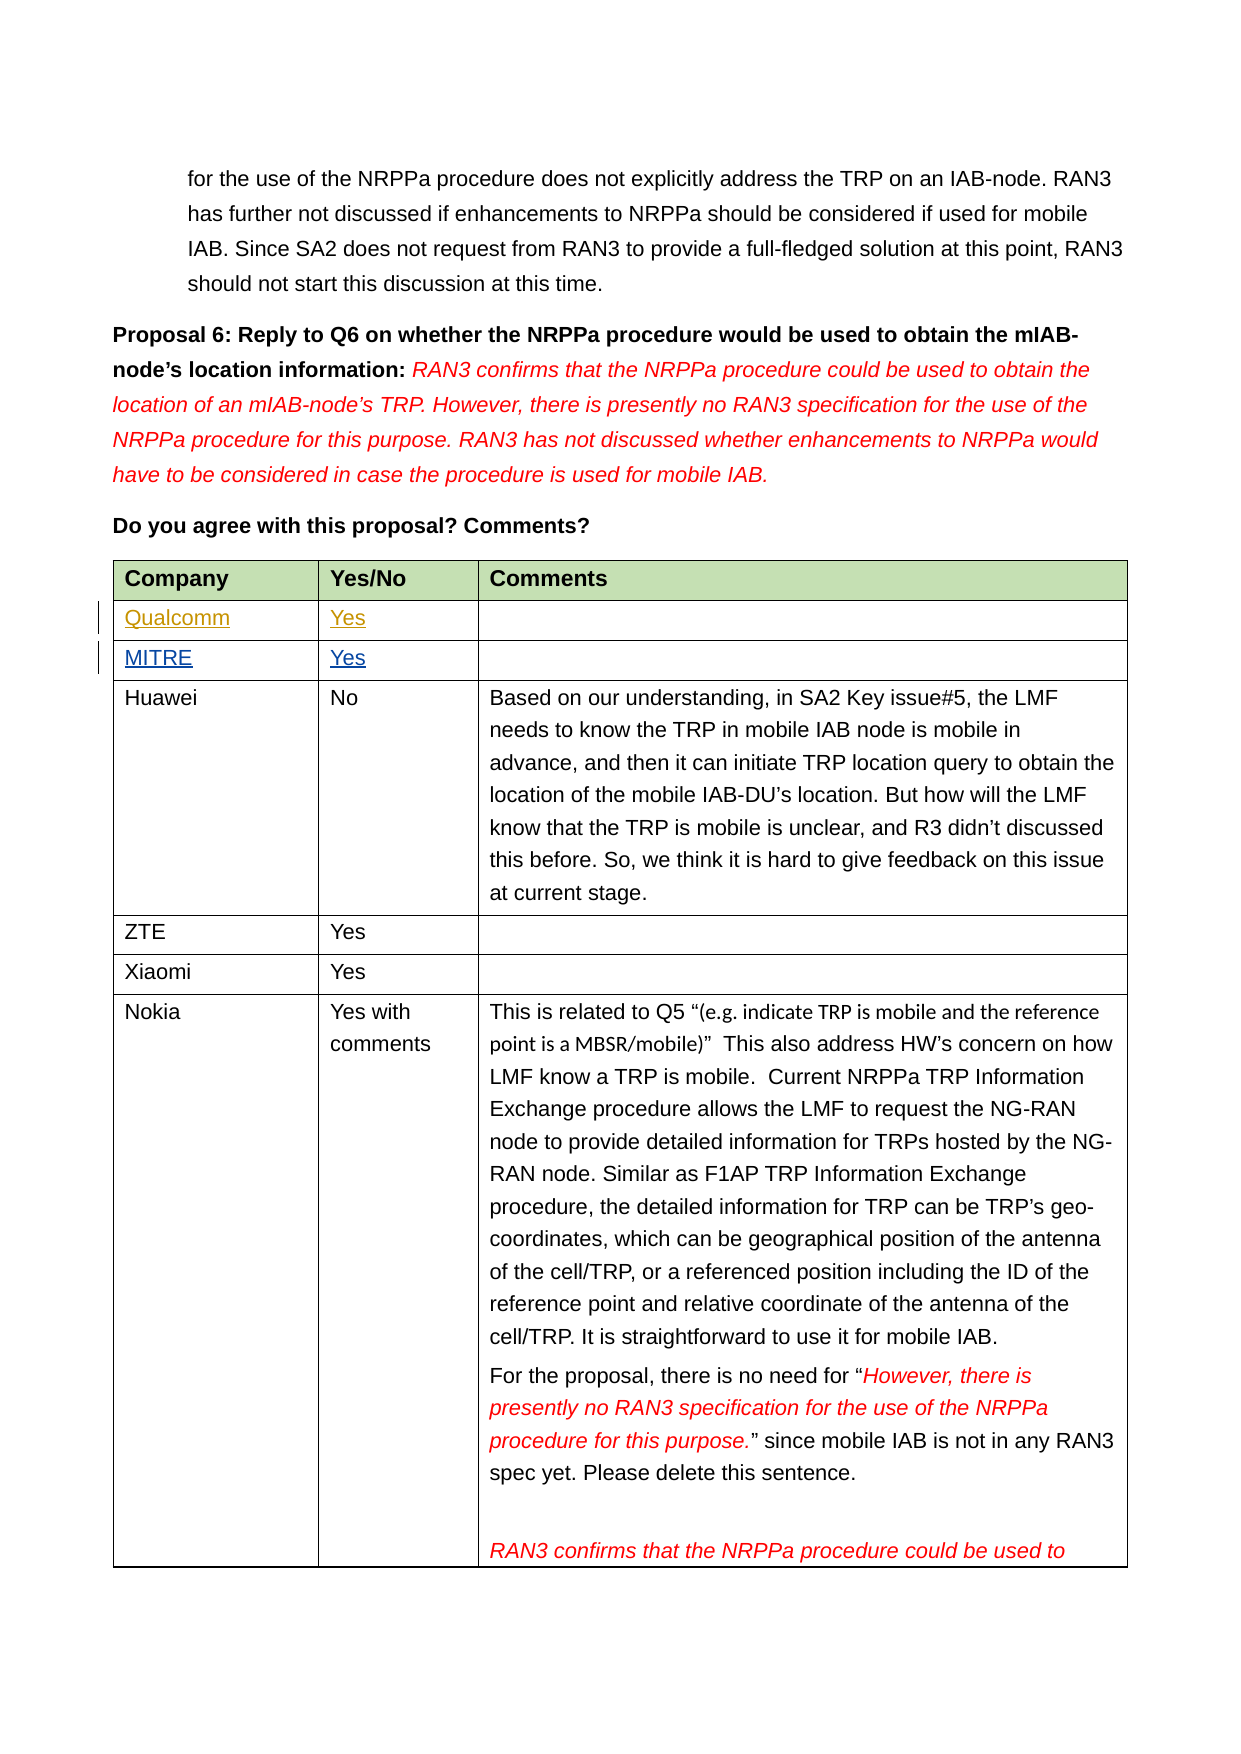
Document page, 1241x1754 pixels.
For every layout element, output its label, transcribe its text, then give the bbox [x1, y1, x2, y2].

table_cell No [319, 681, 478, 914]
table_cell Yes [319, 955, 478, 994]
table_cell [479, 601, 1127, 640]
table_header Comments [479, 561, 1127, 600]
table_cell Huawei [114, 681, 318, 914]
table_cell Xiaomi [114, 955, 318, 994]
table_cell Yes [319, 916, 478, 954]
table_cell [114, 641, 318, 680]
text Proposal 6: Reply to Q6 on whether the NRPPa procedure would be used to obtain the mIAB-node’s location information: RAN3 confirms that the NRPPa procedure could be used to obtain the location of an mIAB-node’s TRP. However, there is presently no RAN3 specification for the use of the NRPPa procedure for this purpose. RAN3 has not discussed whether enhancements to NRPPa would have to be considered in case the procedure is used for mobile IAB. [112, 318, 1128, 491]
table_cell [114, 601, 318, 640]
table_cell Yes with comments [319, 995, 478, 1566]
text Do you agree with this proposal? Comments? [112, 509, 1128, 542]
table_cell Nokia [114, 995, 318, 1566]
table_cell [479, 995, 1127, 1566]
table_cell [479, 641, 1127, 680]
table_cell [479, 955, 1127, 994]
table_cell Based on our understanding, in SA2 Key issue#5, the LMF needs to know the TRP in mobile IAB node is mobile in advance, and then it can initiate TRP location query to obtain the location of the mobile IAB-DU’s location. But how will the LMF know that the TRP is mobile is unclear, and R3 didn’t discussed this before. So, we think it is hard to give feedback on this issue at current stage. [479, 681, 1127, 914]
table_cell ZTE [114, 916, 318, 954]
table_cell [479, 916, 1127, 954]
table_header Yes/No [319, 561, 478, 600]
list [150, 162, 1128, 299]
table_cell [319, 601, 478, 640]
table_header Company [114, 561, 318, 600]
table_cell [319, 641, 478, 680]
